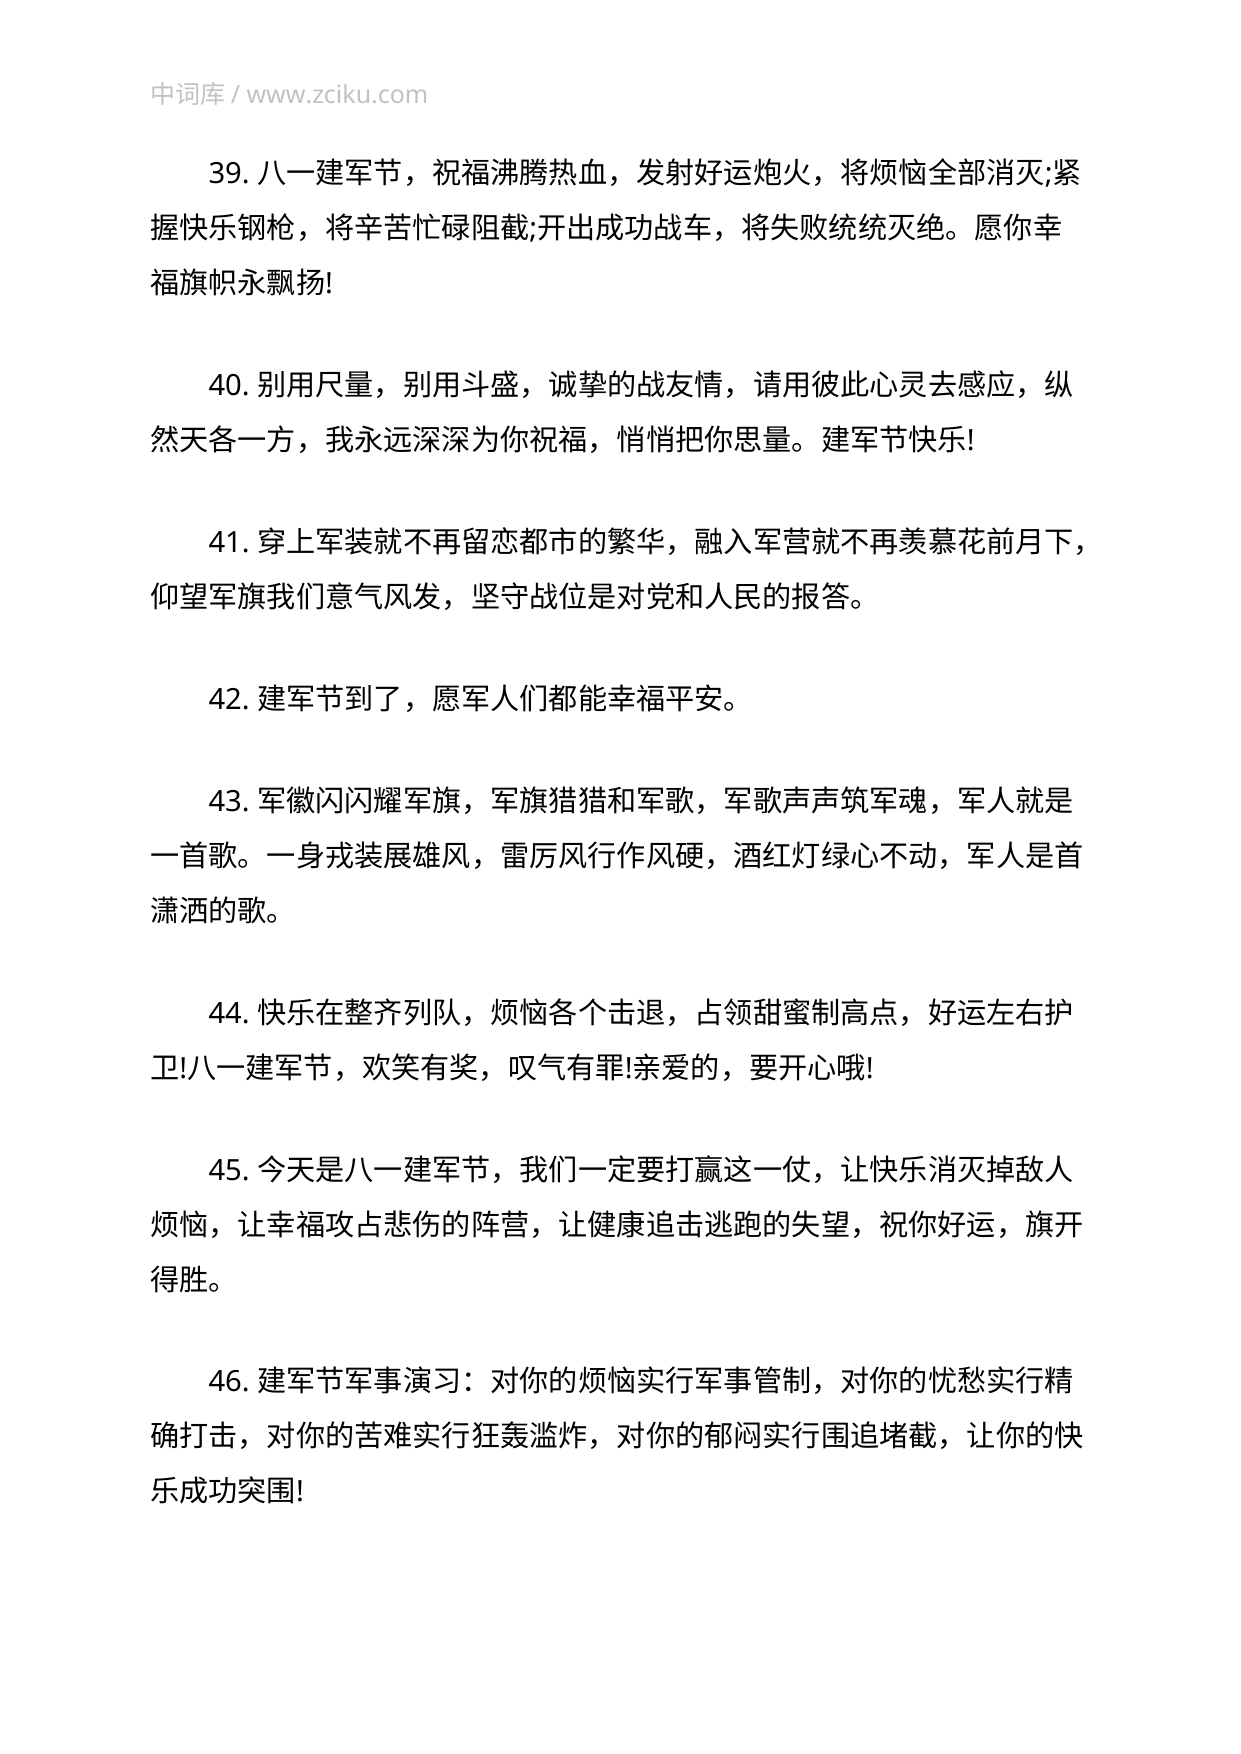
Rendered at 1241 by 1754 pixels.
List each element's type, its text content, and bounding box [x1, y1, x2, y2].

text 42. 建军节到了，愿军人们都能幸福平安。 [150, 676, 1090, 718]
text 41. 穿上军装就不再留恋都市的繁华，融入军营就不再羡慕花前月下，仰望军旗我们意气风发，坚守战位是对党和人民的报答。 [150, 519, 1090, 616]
text 46. 建军节军事演习：对你的烦恼实行军事管制，对你的忧愁实行精确打击，对你的苦难实行狂轰滥炸，对你的郁闷实行围追堵截，让你的快乐成功突围! [150, 1358, 1090, 1510]
text 43. 军徽闪闪耀军旗，军旗猎猎和军歌，军歌声声筑军魂，军人就是一首歌。一身戎装展雄风，雷厉风行作风硬，酒红灯绿心不动，军人是首潇洒的歌。 [150, 778, 1090, 930]
text 45. 今天是八一建军节，我们一定要打赢这一仗，让快乐消灭掉敌人烦恼，让幸福攻占悲伤的阵营，让健康追击逃跑的失望，祝你好运，旗开得胜。 [150, 1146, 1090, 1298]
text 44. 快乐在整齐列队，烦恼各个击退，占领甜蜜制高点，好运左右护卫!八一建军节，欢笑有奖，叹气有罪!亲爱的，要开心哦! [150, 989, 1090, 1087]
text 40. 别用尺量，别用斗盛，诚挚的战友情，请用彼此心灵去感应，纵然天各一方，我永远深深为你祝福，悄悄把你思量。建军节快乐! [150, 362, 1090, 459]
text 39. 八一建军节，祝福沸腾热血，发射好运炮火，将烦恼全部消灭;紧握快乐钢枪，将辛苦忙碌阻截;开出成功战车，将失败统统灭绝。愿你幸福旗帜永飘扬! [150, 150, 1090, 302]
